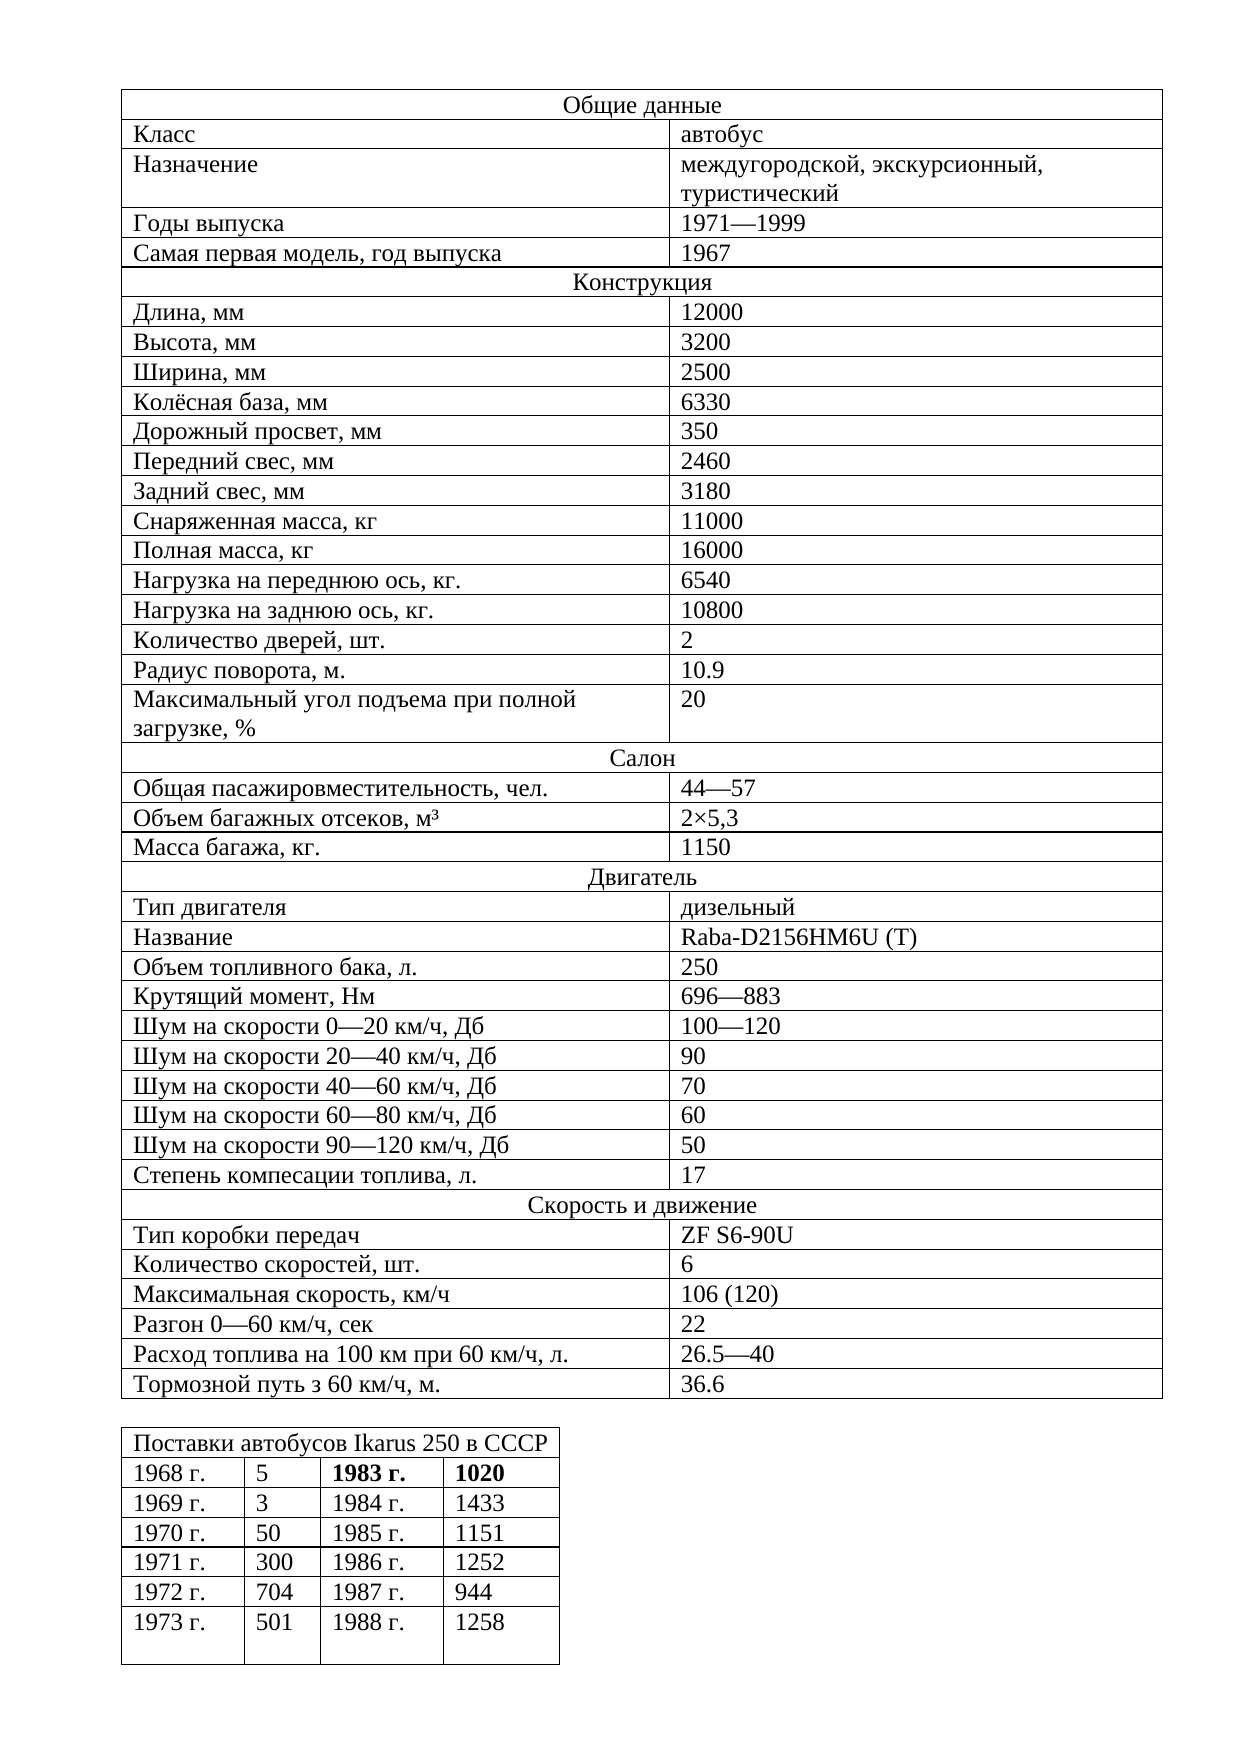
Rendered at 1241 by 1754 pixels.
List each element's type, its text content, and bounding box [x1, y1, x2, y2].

table_cell 1983 г. [321, 1458, 443, 1487]
table_cell 1986 г. [321, 1548, 443, 1576]
table_cell Общая пасажировместительность, чел. [122, 773, 669, 802]
table_cell Длина, мм [122, 297, 669, 326]
table_cell 1971—1999 [670, 208, 1162, 237]
table_cell 50 [245, 1518, 320, 1546]
table_cell ZF S6-90U [670, 1220, 1162, 1248]
table_cell Шум на скорости 0—20 км/ч, Дб [122, 1011, 669, 1040]
table_cell 12000 [670, 297, 1162, 326]
table_cell 1968 г. [122, 1458, 244, 1487]
table_cell 2 [670, 625, 1162, 654]
table_cell Тип двигателя [122, 892, 669, 921]
table_header Поставки автобусов Ikarus 250 в СССР [122, 1428, 559, 1457]
table_cell 70 [670, 1071, 1162, 1099]
table_cell 1972 г. [122, 1577, 244, 1606]
table_cell Полная масса, кг [122, 536, 669, 564]
table_cell 1985 г. [321, 1518, 443, 1546]
table_cell 3 [245, 1488, 320, 1517]
table_cell 1151 [444, 1518, 559, 1546]
table_cell 90 [670, 1041, 1162, 1070]
table_cell Шум на скорости 90—120 км/ч, Дб [122, 1130, 669, 1159]
table_cell 696—883 [670, 981, 1162, 1010]
table_cell 501 [245, 1607, 320, 1664]
table_cell Назначение [122, 149, 669, 207]
table_cell Годы выпуска [122, 208, 669, 237]
table_cell Степень компесации топлива, л. [122, 1160, 669, 1189]
table_cell 17 [670, 1160, 1162, 1189]
table_cell 1969 г. [122, 1488, 244, 1517]
table_cell Максимальный угол подъема при полной загрузке, % [122, 685, 669, 742]
table_cell дизельный [670, 892, 1162, 921]
table_cell Высота, мм [122, 327, 669, 356]
table_cell 50 [670, 1130, 1162, 1159]
table_cell Название [122, 922, 669, 951]
table_cell 100—120 [670, 1011, 1162, 1040]
table_cell Дорожный просвет, мм [122, 416, 669, 445]
table_cell Общие данные [122, 90, 1162, 118]
table_cell Двигатель [122, 862, 1162, 891]
table_cell 300 [245, 1548, 320, 1576]
table_cell 5 [245, 1458, 320, 1487]
table_cell 10800 [670, 595, 1162, 624]
table_cell Тип коробки передач [122, 1220, 669, 1248]
table_cell Нагрузка на заднюю ось, кг. [122, 595, 669, 624]
table_cell Расход топлива на 100 км при 60 км/ч, л. [122, 1339, 669, 1368]
table_cell 1971 г. [122, 1548, 244, 1576]
table_cell 10.9 [670, 655, 1162, 683]
table_cell автобус [670, 120, 1162, 148]
table_cell междугородской, экскурсионный, туристический [670, 149, 1162, 207]
table_cell 1258 [444, 1607, 559, 1664]
table_cell Самая первая модель, год выпуска [122, 238, 669, 266]
table_cell 36.6 [670, 1369, 1162, 1397]
table_cell Объем багажных отсеков, м³ [122, 803, 669, 831]
table_cell 1150 [670, 833, 1162, 861]
table_cell 6 [670, 1250, 1162, 1278]
table_cell 44—57 [670, 773, 1162, 802]
table_cell 6330 [670, 387, 1162, 415]
table_cell Класс [122, 120, 669, 148]
table_cell 20 [670, 685, 1162, 742]
table_cell 60 [670, 1101, 1162, 1129]
table_cell Шум на скорости 60—80 км/ч, Дб [122, 1101, 669, 1129]
table_cell 2460 [670, 446, 1162, 475]
table_cell 350 [670, 416, 1162, 445]
table_cell Масса багажа, кг. [122, 833, 669, 861]
table_cell 1967 [670, 238, 1162, 266]
table_cell 3180 [670, 476, 1162, 505]
table_cell 2500 [670, 357, 1162, 386]
table_cell 16000 [670, 536, 1162, 564]
table_cell 22 [670, 1309, 1162, 1338]
table_cell Задний свес, мм [122, 476, 669, 505]
table_cell 106 (120) [670, 1279, 1162, 1308]
table_cell Ширина, мм [122, 357, 669, 386]
table_cell Передний свес, мм [122, 446, 669, 475]
table_cell Нагрузка на переднюю ось, кг. [122, 565, 669, 594]
table_cell Шум на скорости 40—60 км/ч, Дб [122, 1071, 669, 1099]
table_cell Количество скоростей, шт. [122, 1250, 669, 1278]
table_cell Объем топливного бака, л. [122, 952, 669, 980]
table_cell 1970 г. [122, 1518, 244, 1546]
table_cell Максимальная скорость, км/ч [122, 1279, 669, 1308]
table_cell 1973 г. [122, 1607, 244, 1664]
table_cell 6540 [670, 565, 1162, 594]
table_cell 3200 [670, 327, 1162, 356]
table_cell Шум на скорости 20—40 км/ч, Дб [122, 1041, 669, 1070]
table_cell 1433 [444, 1488, 559, 1517]
table_cell 1988 г. [321, 1607, 443, 1664]
table_cell Тормозной путь з 60 км/ч, м. [122, 1369, 669, 1397]
table_cell Салон [122, 743, 1162, 772]
table_cell Конструкция [122, 268, 1162, 296]
table_cell Радиус поворота, м. [122, 655, 669, 683]
table_cell 704 [245, 1577, 320, 1606]
table_cell 1984 г. [321, 1488, 443, 1517]
table_cell 1020 [444, 1458, 559, 1487]
table_cell Колёсная база, мм [122, 387, 669, 415]
table_cell Raba-D2156HM6U (Т) [670, 922, 1162, 951]
table_cell 11000 [670, 506, 1162, 534]
table_cell 2×5,3 [670, 803, 1162, 831]
table_cell Количество дверей, шт. [122, 625, 669, 654]
table_cell Крутящий момент, Нм [122, 981, 669, 1010]
table_cell Снаряженная масса, кг [122, 506, 669, 534]
table_cell 1987 г. [321, 1577, 443, 1606]
table_cell 944 [444, 1577, 559, 1606]
table_cell 26.5—40 [670, 1339, 1162, 1368]
table_cell Скорость и движение [122, 1190, 1162, 1219]
table_cell 250 [670, 952, 1162, 980]
table_cell 1252 [444, 1548, 559, 1576]
table_cell Разгон 0—60 км/ч, сек [122, 1309, 669, 1338]
